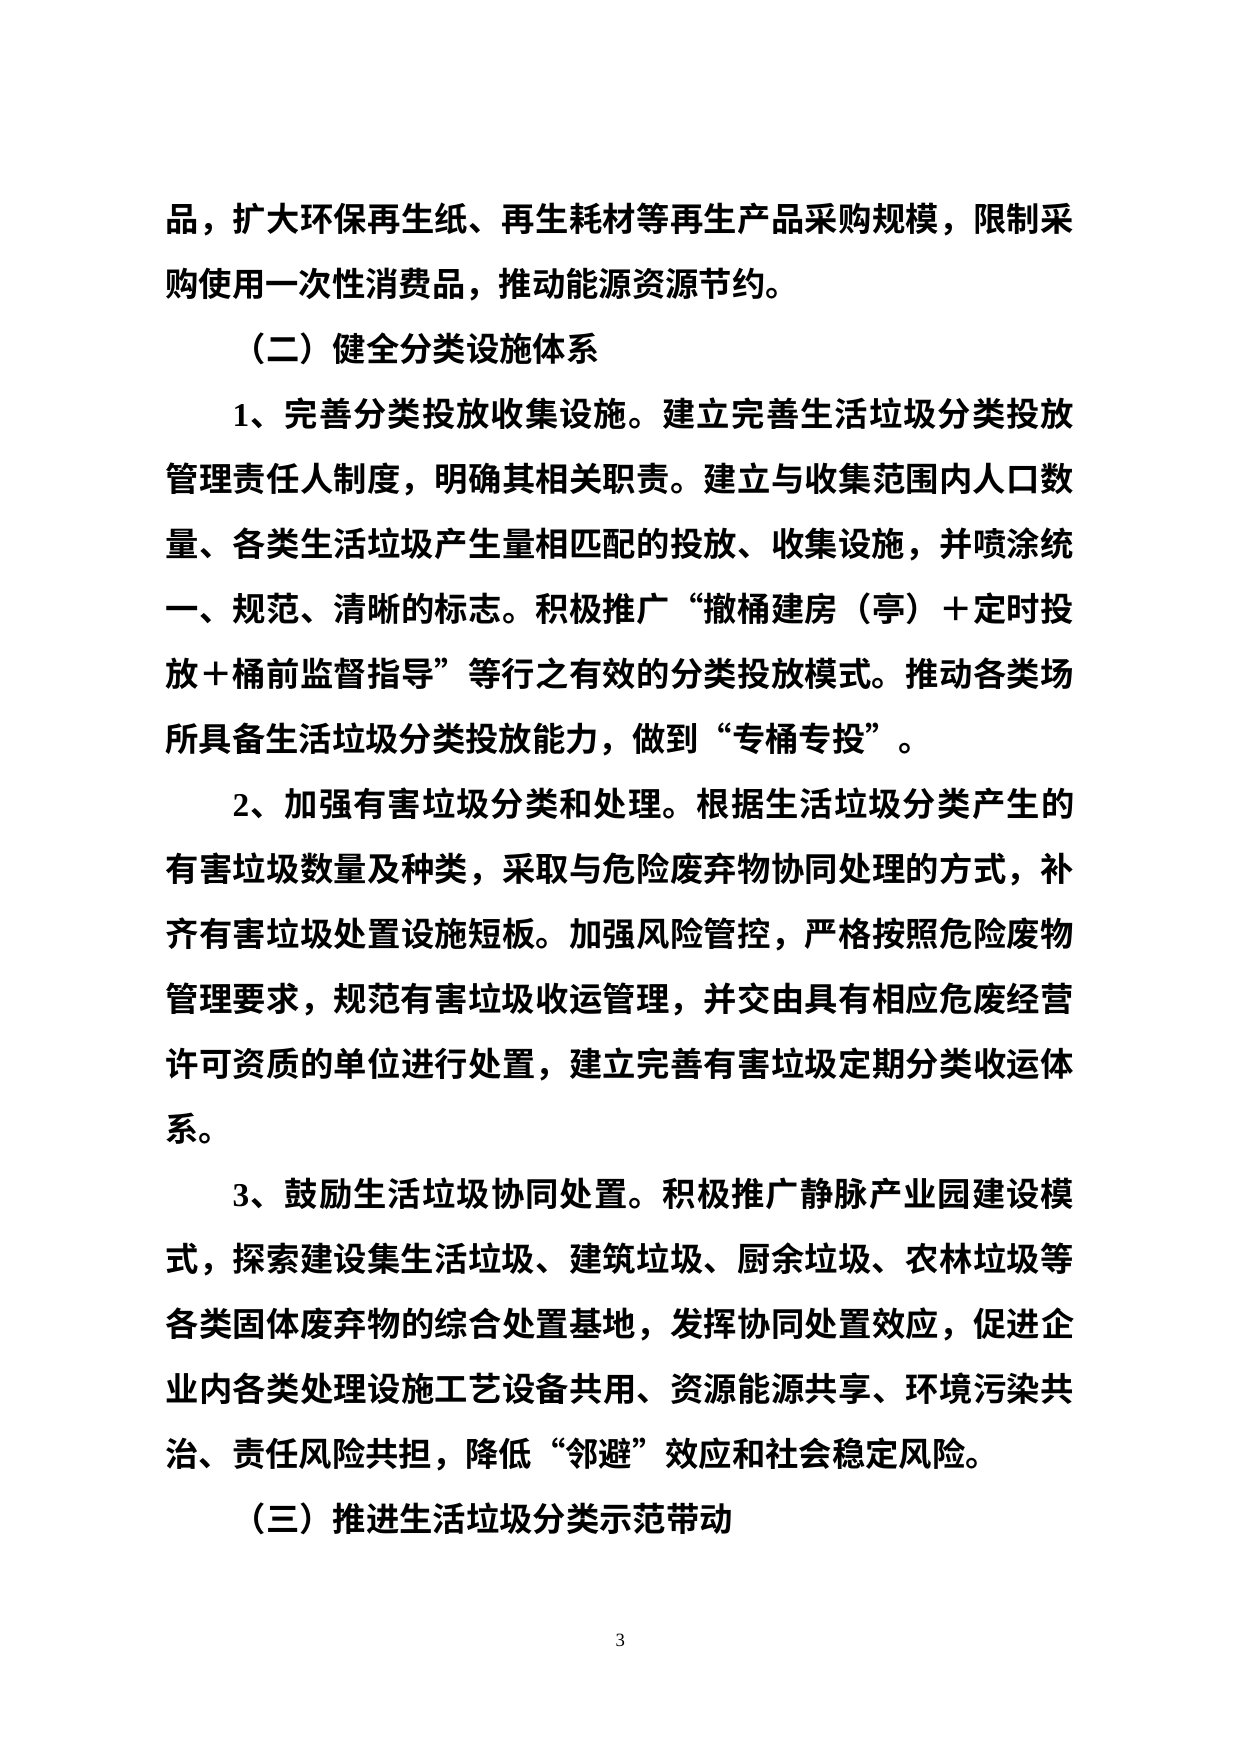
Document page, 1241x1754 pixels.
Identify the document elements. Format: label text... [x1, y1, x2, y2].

text 2、加强有害垃圾分类和处理。根据生活垃圾分类产生的有害垃圾数量及种类，采取与危险废弃物协同处理的方式，补齐有害垃圾处置设施短板。加强风险管控，严格按照危险废物管理要求，规范有害垃圾收运管理，并交由具有相应危废经营许可资质的单位进行处置，建立完善有害垃圾定期分类收运体系。 [165, 769, 1075, 1159]
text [165, 184, 1075, 314]
text （二）健全分类设施体系 [165, 314, 1075, 379]
text 1、完善分类投放收集设施。建立完善生活垃圾分类投放管理责任人制度，明确其相关职责。建立与收集范围内人口数量、各类生活垃圾产生量相匹配的投放、收集设施，并喷涂统一、规范、清晰的标志。积极推广“撤桶建房（亭）＋定时投放＋桶前监督指导”等行之有效的分类投放模式。推动各类场所具备生活垃圾分类投放能力，做到“专桶专投”。 [165, 379, 1075, 769]
text （三）推进生活垃圾分类示范带动 [165, 1484, 1075, 1549]
text 3、鼓励生活垃圾协同处置。积极推广静脉产业园建设模式，探索建设集生活垃圾、建筑垃圾、厨余垃圾、农林垃圾等各类固体废弃物的综合处置基地，发挥协同处置效应，促进企业内各类处理设施工艺设备共用、资源能源共享、环境污染共治、责任风险共担，降低“邻避”效应和社会稳定风险。 [165, 1159, 1075, 1484]
